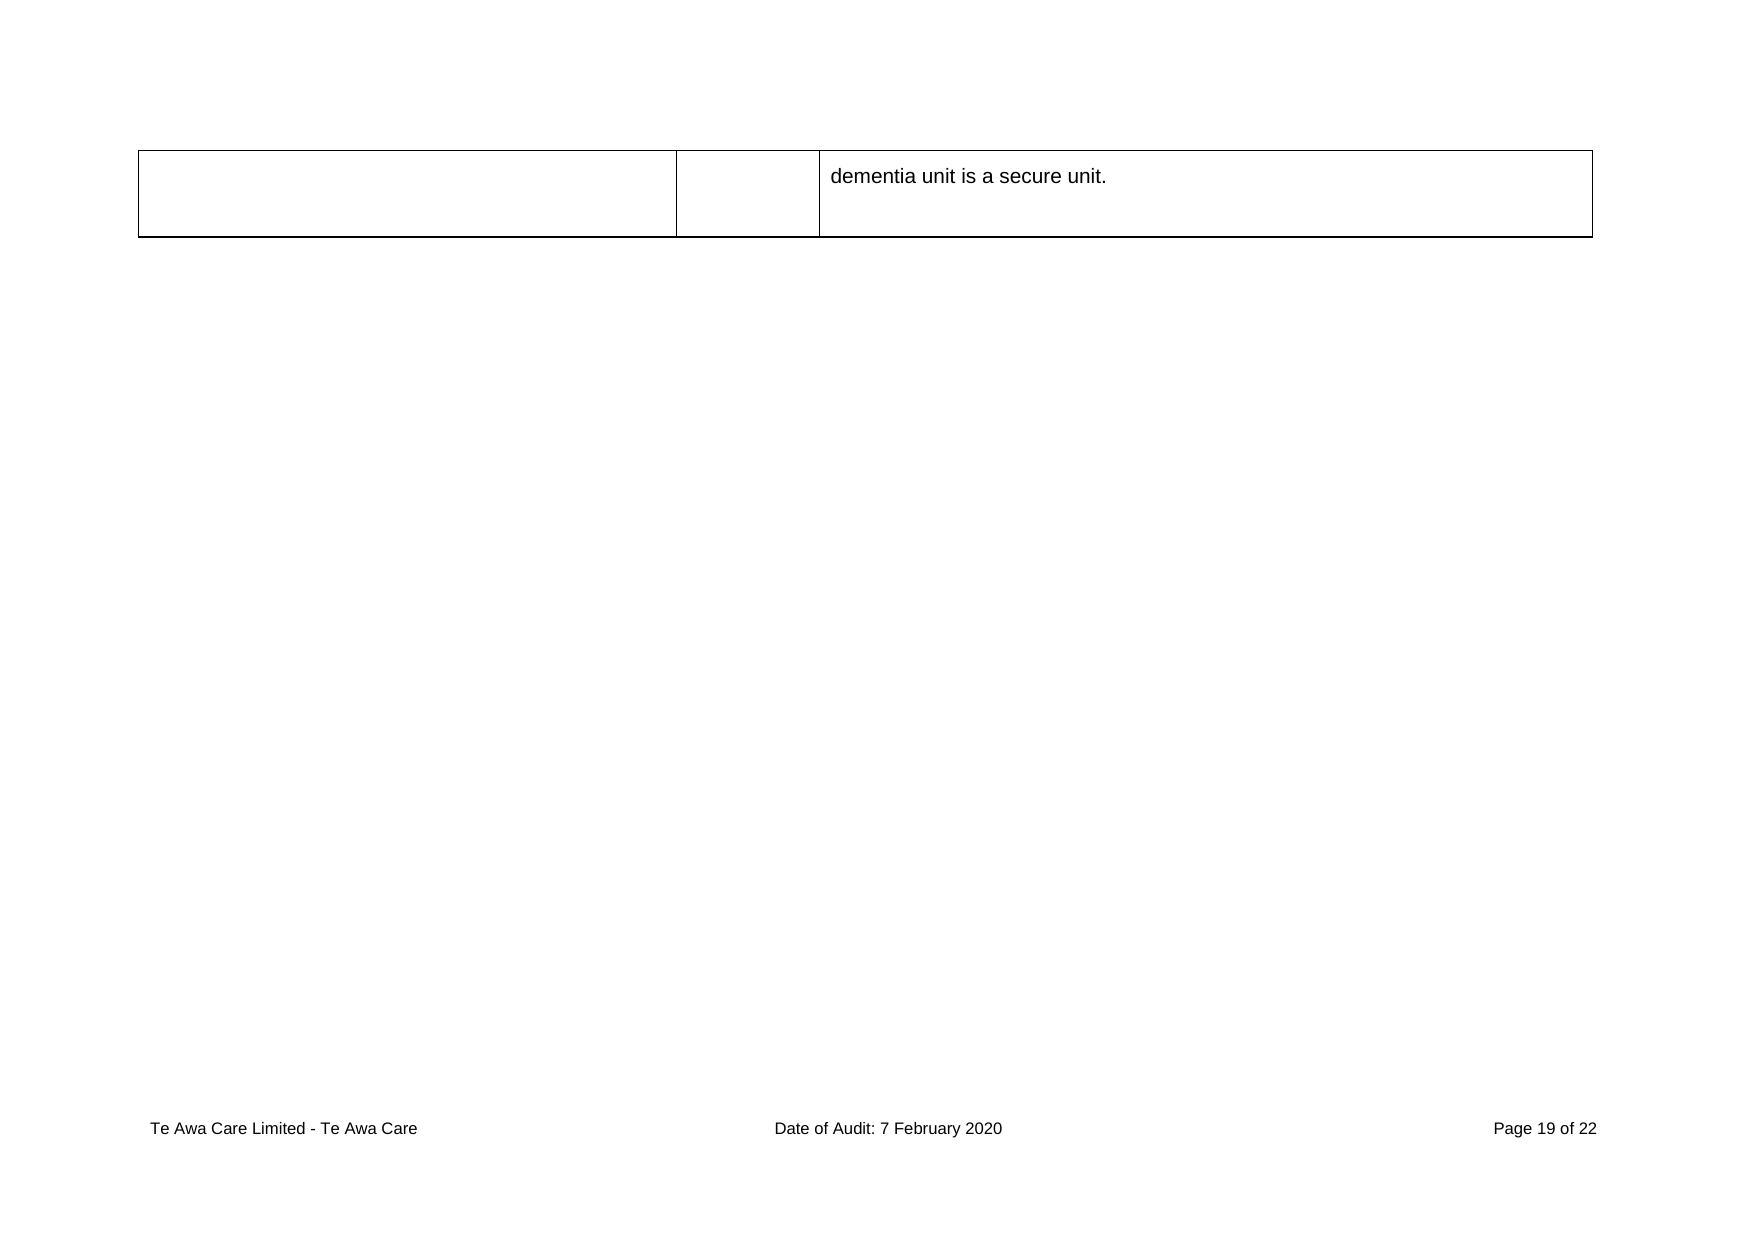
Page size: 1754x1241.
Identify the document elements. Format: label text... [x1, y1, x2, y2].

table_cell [139, 151, 676, 236]
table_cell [820, 151, 1592, 236]
table_cell FA [677, 151, 819, 236]
